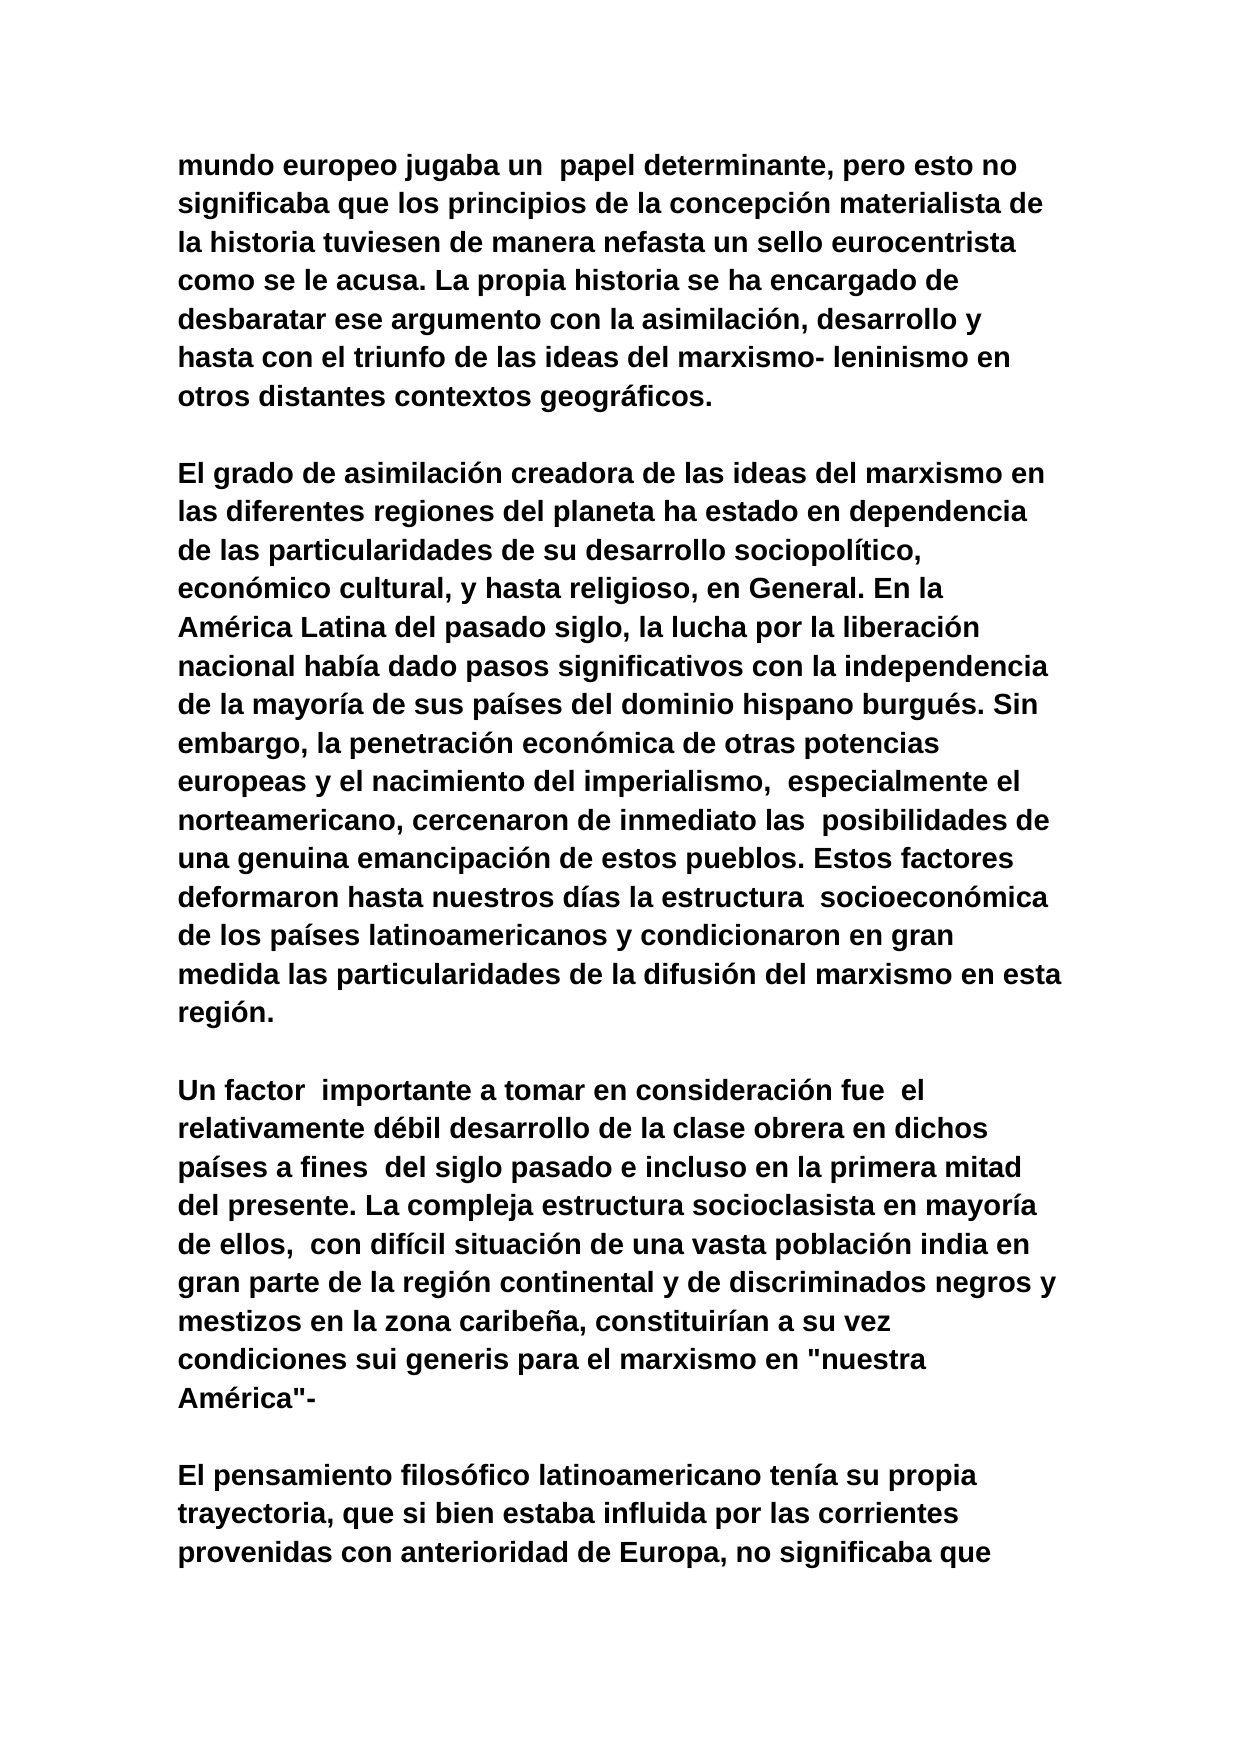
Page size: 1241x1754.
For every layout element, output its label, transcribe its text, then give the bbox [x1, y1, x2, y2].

text Un factor importante a tomar en consideración fue el relativamente débil desarrollo de la clase obrera en dichos países a fines del siglo pasado e incluso en la primera mitad del presente. La compleja estructura socioclasista en mayoría de ellos, con difícil situación de una vasta población india en gran parte de la región continental y de discriminados negros y mestizos en la zona caribeña, constituirían a su vez condiciones sui generis para el marxismo en "nuestra América"- [177, 1073, 1063, 1414]
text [177, 148, 1063, 412]
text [177, 1458, 1063, 1569]
text El grado de asimilación creadora de las ideas del marxismo en las diferentes regiones del planeta ha estado en dependencia de las particularidades de su desarrollo sociopolítico, económico cultural, y hasta religioso, en General. En la América Latina del pasado siglo, la lucha por la liberación nacional había dado pasos significativos con la independencia de la mayoría de sus países del dominio hispano burgués. Sin embargo, la penetración económica de otras potencias europeas y el nacimiento del imperialismo, especialmente el norteamericano, cercenaron de inmediato las posibilidades de una genuina emancipación de estos pueblos. Estos factores deformaron hasta nuestros días la estructura socioeconómica de los países latinoamericanos y condicionaron en gran medida las particularidades de la difusión del marxismo en esta región. [177, 456, 1063, 1029]
